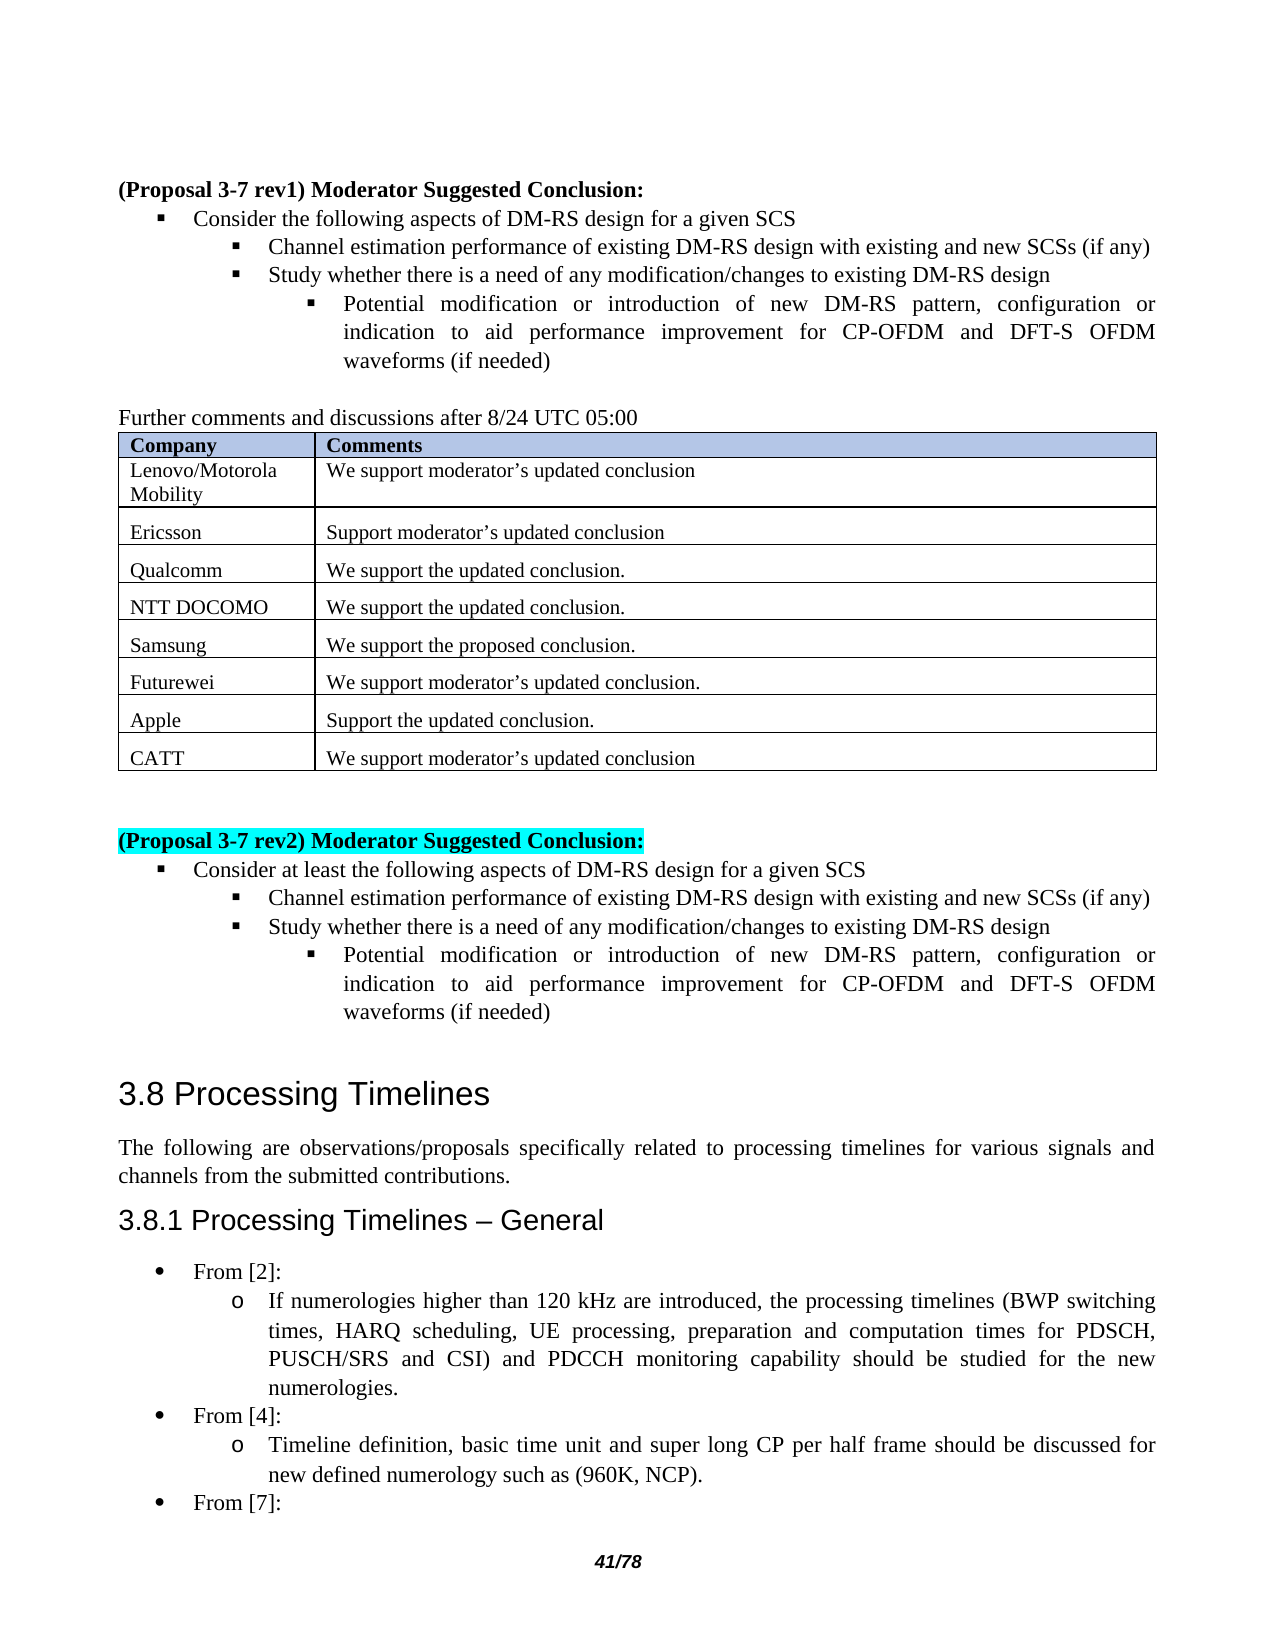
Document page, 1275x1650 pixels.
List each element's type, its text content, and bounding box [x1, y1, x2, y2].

subtitle 3.8 Processing Timelines [118, 1074, 1157, 1112]
list Consider the following aspects of DM-RS design for a given SCS [156, 204, 1157, 231]
table_header Comments [316, 433, 1156, 457]
table_cell Support moderator’s updated conclusion [316, 508, 1156, 544]
list Study whether there is a need of any modification/changes to existing DM-RS design [231, 261, 1157, 288]
table_cell We support moderator’s updated conclusion. [316, 658, 1156, 694]
list Channel estimation performance of existing DM-RS design with existing and new SCSs (if any) [231, 884, 1157, 911]
list From [2]: [156, 1258, 1157, 1284]
text (Proposal 3-7 rev1) Moderator Suggested Conclusion: [118, 176, 1157, 202]
table_cell Lenovo/Motorola Mobility [119, 458, 314, 506]
list If numerologies higher than 120 kHz are introduced, the processing timelines (BWP switching times, HARQ scheduling, UE processing, preparation and computation times for PDSCH, PUSCH/SRS and CSI) and PDCCH monitoring capability should be studied for the new numerologies. [231, 1287, 1157, 1400]
table_cell We support moderator’s updated conclusion [316, 458, 1156, 506]
subtitle 3.8.1 Processing Timelines – General [118, 1203, 1157, 1237]
table_cell We support the proposed conclusion. [316, 620, 1156, 657]
list Timeline definition, basic time unit and super long CP per half frame should be discussed for new defined numerology such as (960K, NCP). [231, 1431, 1157, 1487]
list Channel estimation performance of existing DM-RS design with existing and new SCSs (if any) [231, 233, 1157, 259]
table_cell Apple [119, 695, 314, 732]
table_cell NTT DOCOMO [119, 583, 314, 619]
list Study whether there is a need of any modification/changes to existing DM-RS design [231, 913, 1157, 939]
list Potential modification or introduction of new DM-RS pattern, configuration or indication to aid performance improvement for CP-OFDM and DFT-S OFDM waveforms (if needed) [306, 290, 1157, 373]
table_cell Qualcomm [119, 545, 314, 582]
text (Proposal 3-7 rev2) Moderator Suggested Conclusion: [118, 827, 1157, 854]
table_cell Ericsson [119, 508, 314, 544]
table_cell We support moderator’s updated conclusion [316, 733, 1156, 769]
table_header Company [119, 433, 314, 457]
text The following are observations/proposals specifically related to processing timelines for various signals and channels from the submitted contributions. [118, 1134, 1157, 1189]
table_cell Samsung [119, 620, 314, 657]
list Potential modification or introduction of new DM-RS pattern, configuration or indication to aid performance improvement for CP-OFDM and DFT-S OFDM waveforms (if needed) [306, 941, 1157, 1024]
table_cell We support the updated conclusion. [316, 583, 1156, 619]
list From [7]: [156, 1489, 1157, 1516]
table_cell Futurewei [119, 658, 314, 694]
list From [4]: [156, 1402, 1157, 1429]
text Further comments and discussions after 8/24 UTC 05:00 [118, 404, 1157, 430]
table_cell CATT [119, 733, 314, 769]
table_cell We support the updated conclusion. [316, 545, 1156, 582]
table_cell Support the updated conclusion. [316, 695, 1156, 732]
list Consider at least the following aspects of DM-RS design for a given SCS [156, 856, 1157, 882]
